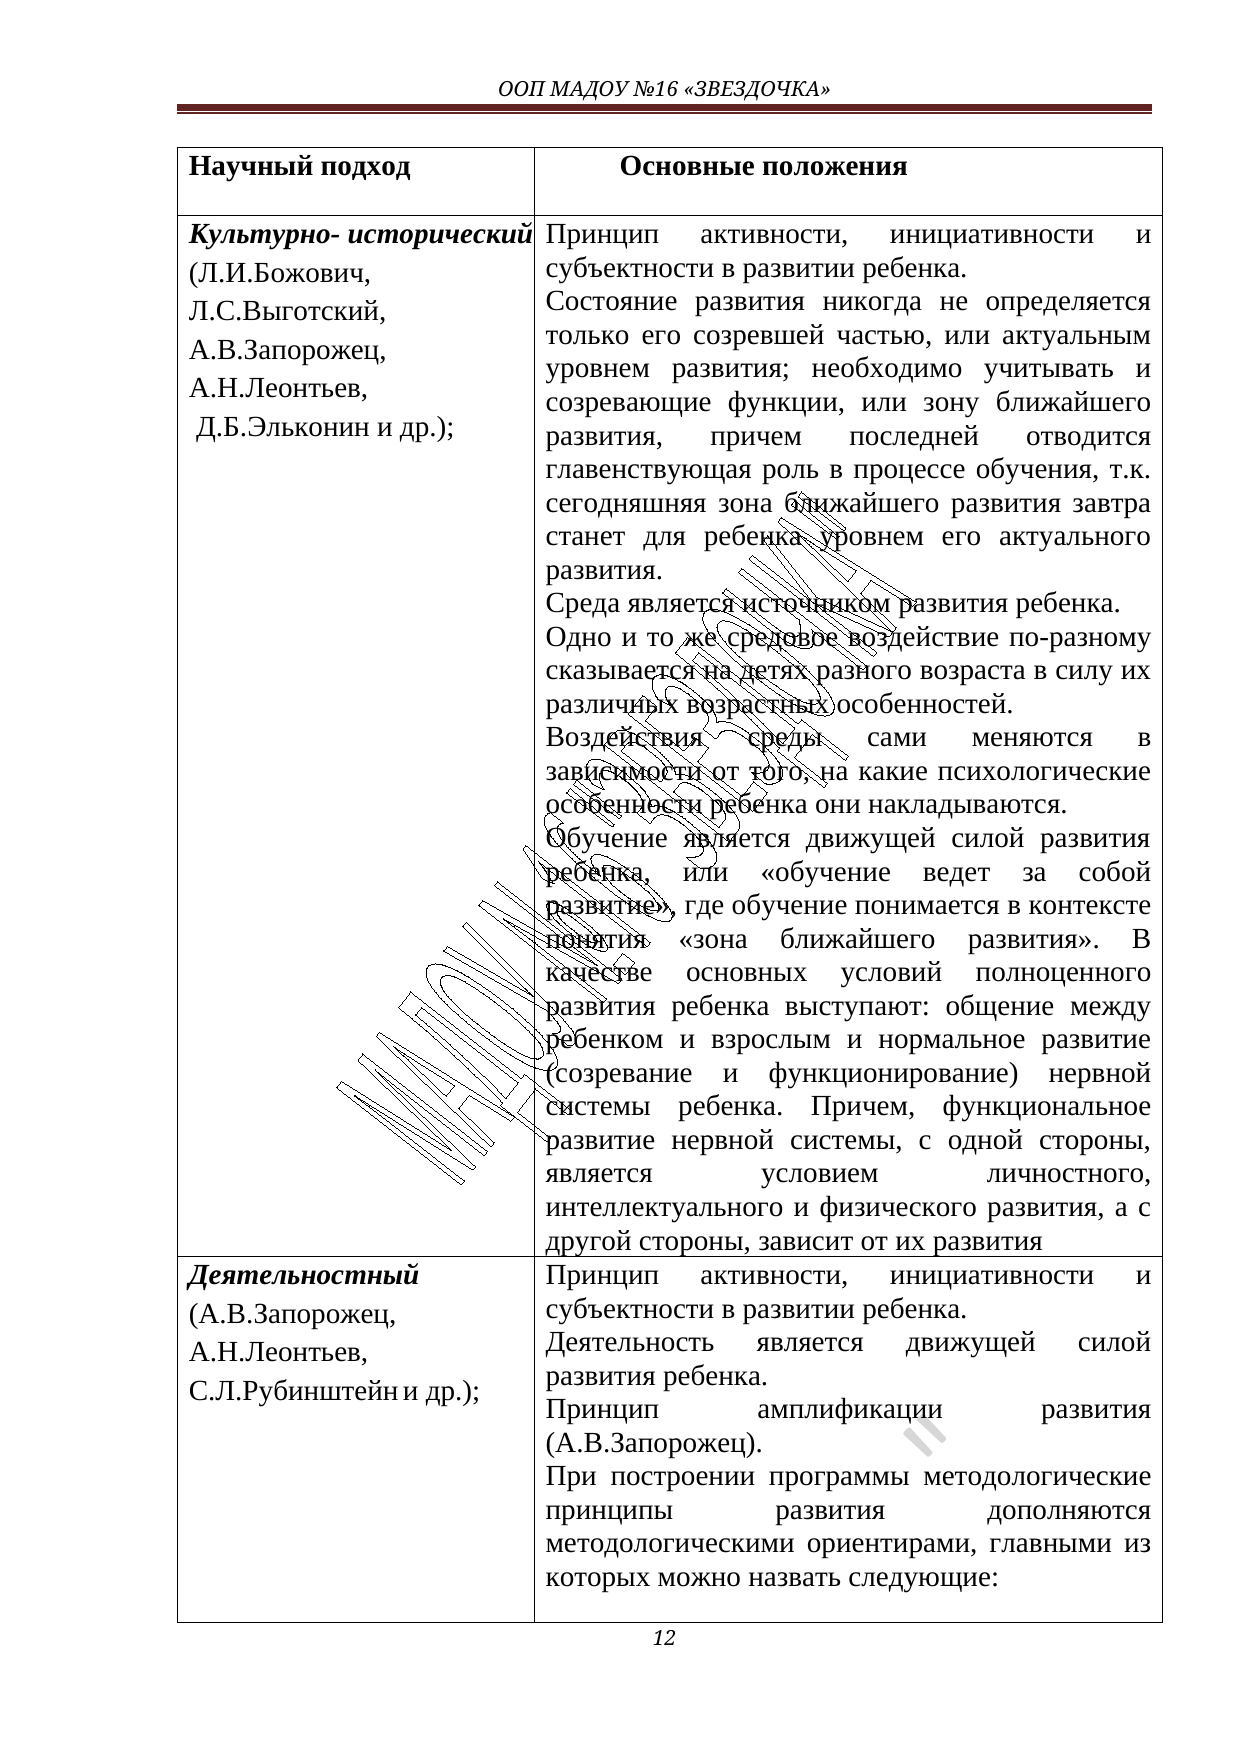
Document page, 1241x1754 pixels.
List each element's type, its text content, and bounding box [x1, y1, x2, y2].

table_cell Принцип активности, инициативности и субъектности в развитии ребенка. Состояние развития никогда не определяется только его созревшей частью, или актуальным уровнем развития; необходимо учитывать и созревающие функции, или зону ближайшего развития, причем последней отводится главенствующая роль в процессе обучения, т.к. сегодняшняя зона ближайшего развития завтра станет для ребенка уровнем его актуального развития. Среда является источником развития ребенка. Одно и то же средовое воздействие по-разному сказывается на детях разного возраста в силу их различных возрастных особенностей. Воздействия среды сами меняются в зависимости от того, на какие психологические особенности ребенка они накладываются. Обучение является движущей силой развития ребенка, или «обучение ведет за собой развитие», где обучение понимается в контексте понятия «зона ближайшего развития». В качестве основных условий полноценного развития ребенка выступают: общение между ребенком и взрослым и нормальное развитие (созревание и функционирование) нервной системы ребенка. Причем, функциональное развитие нервной системы, с одной стороны, является условием личностного, интеллектуального и физического развития, а с другой стороны, зависит от их развития [535, 216, 1162, 1256]
table_cell Культурно- исторический (Л.И.Божович, Л.С.Выготский, А.В.Запорожец, А.Н.Леонтьев, Д.Б.Эльконин и др.); [178, 216, 534, 1256]
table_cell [178, 1257, 534, 1622]
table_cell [535, 1257, 1162, 1622]
table_header Основные положения [535, 148, 1162, 215]
table_header Научный подход [178, 148, 534, 215]
